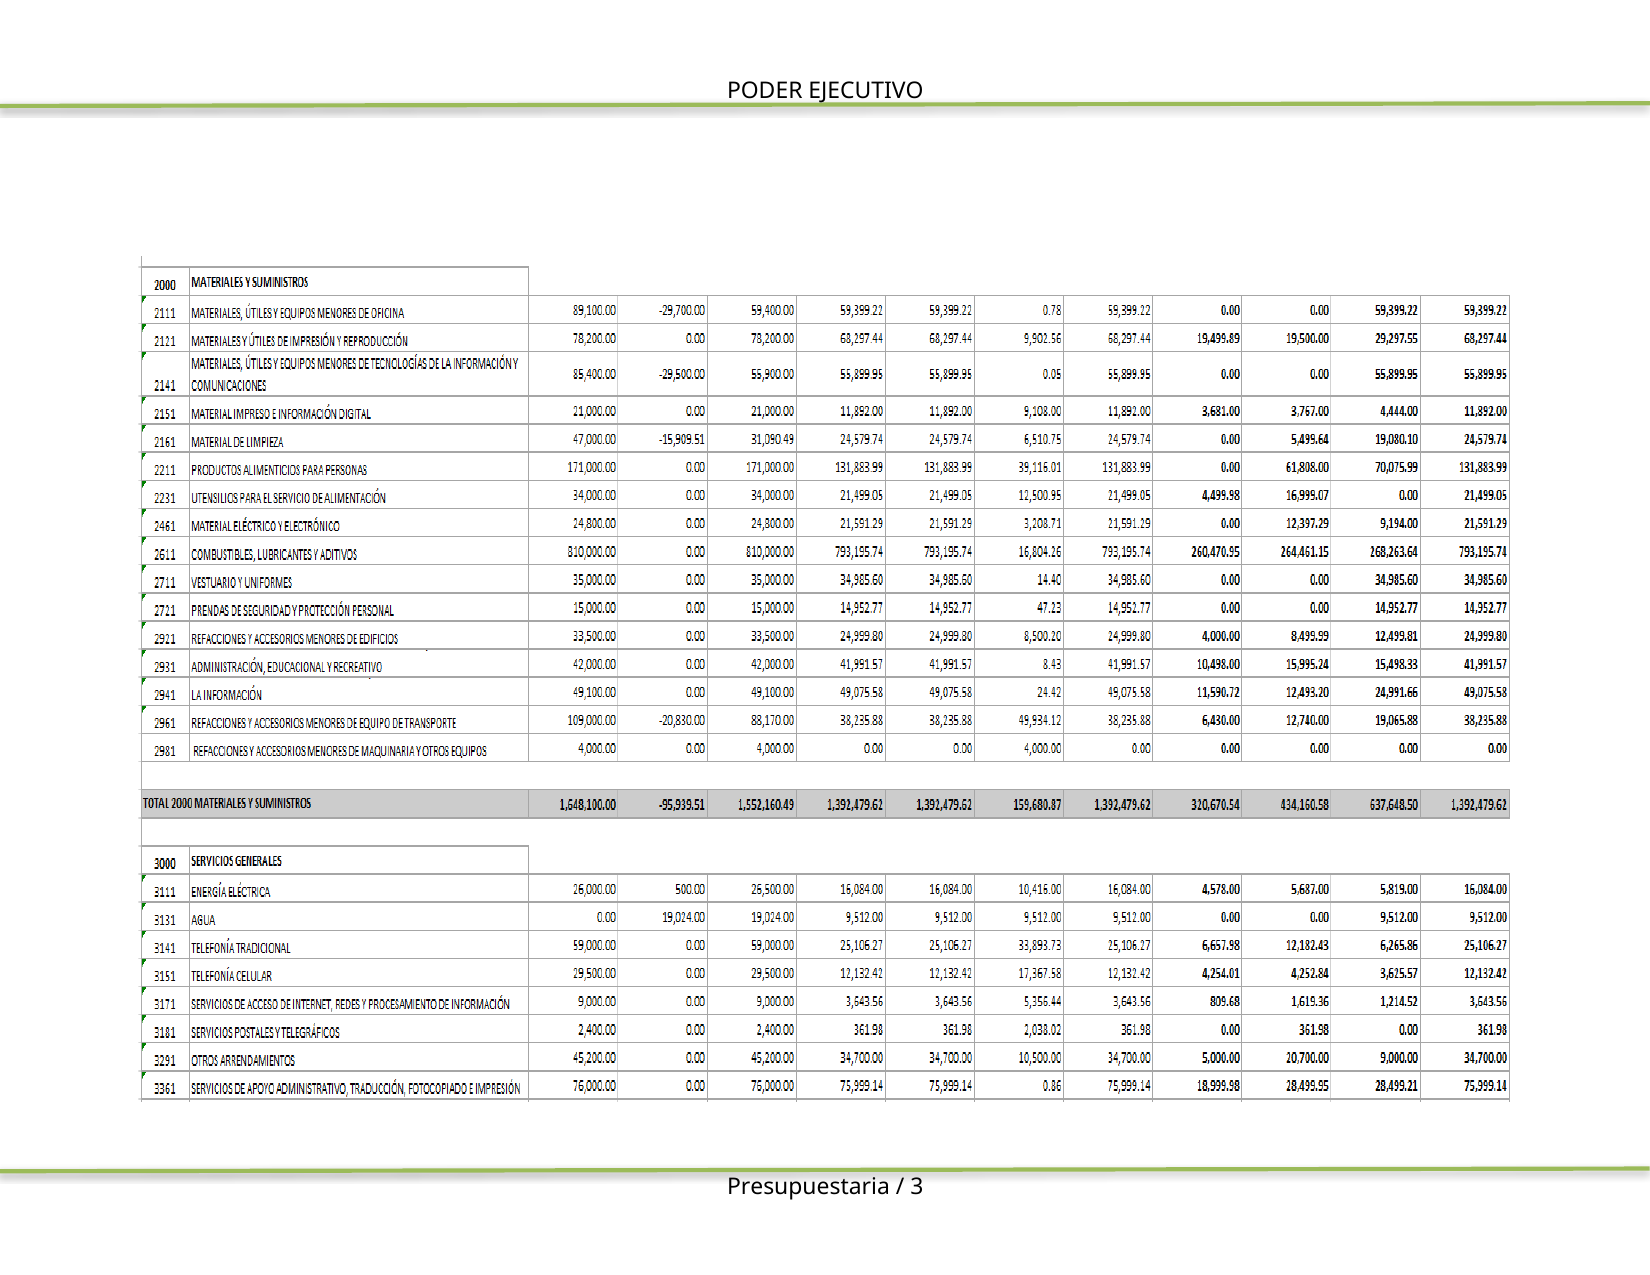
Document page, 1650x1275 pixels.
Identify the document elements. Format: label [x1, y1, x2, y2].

picture [138, 256, 1512, 1102]
